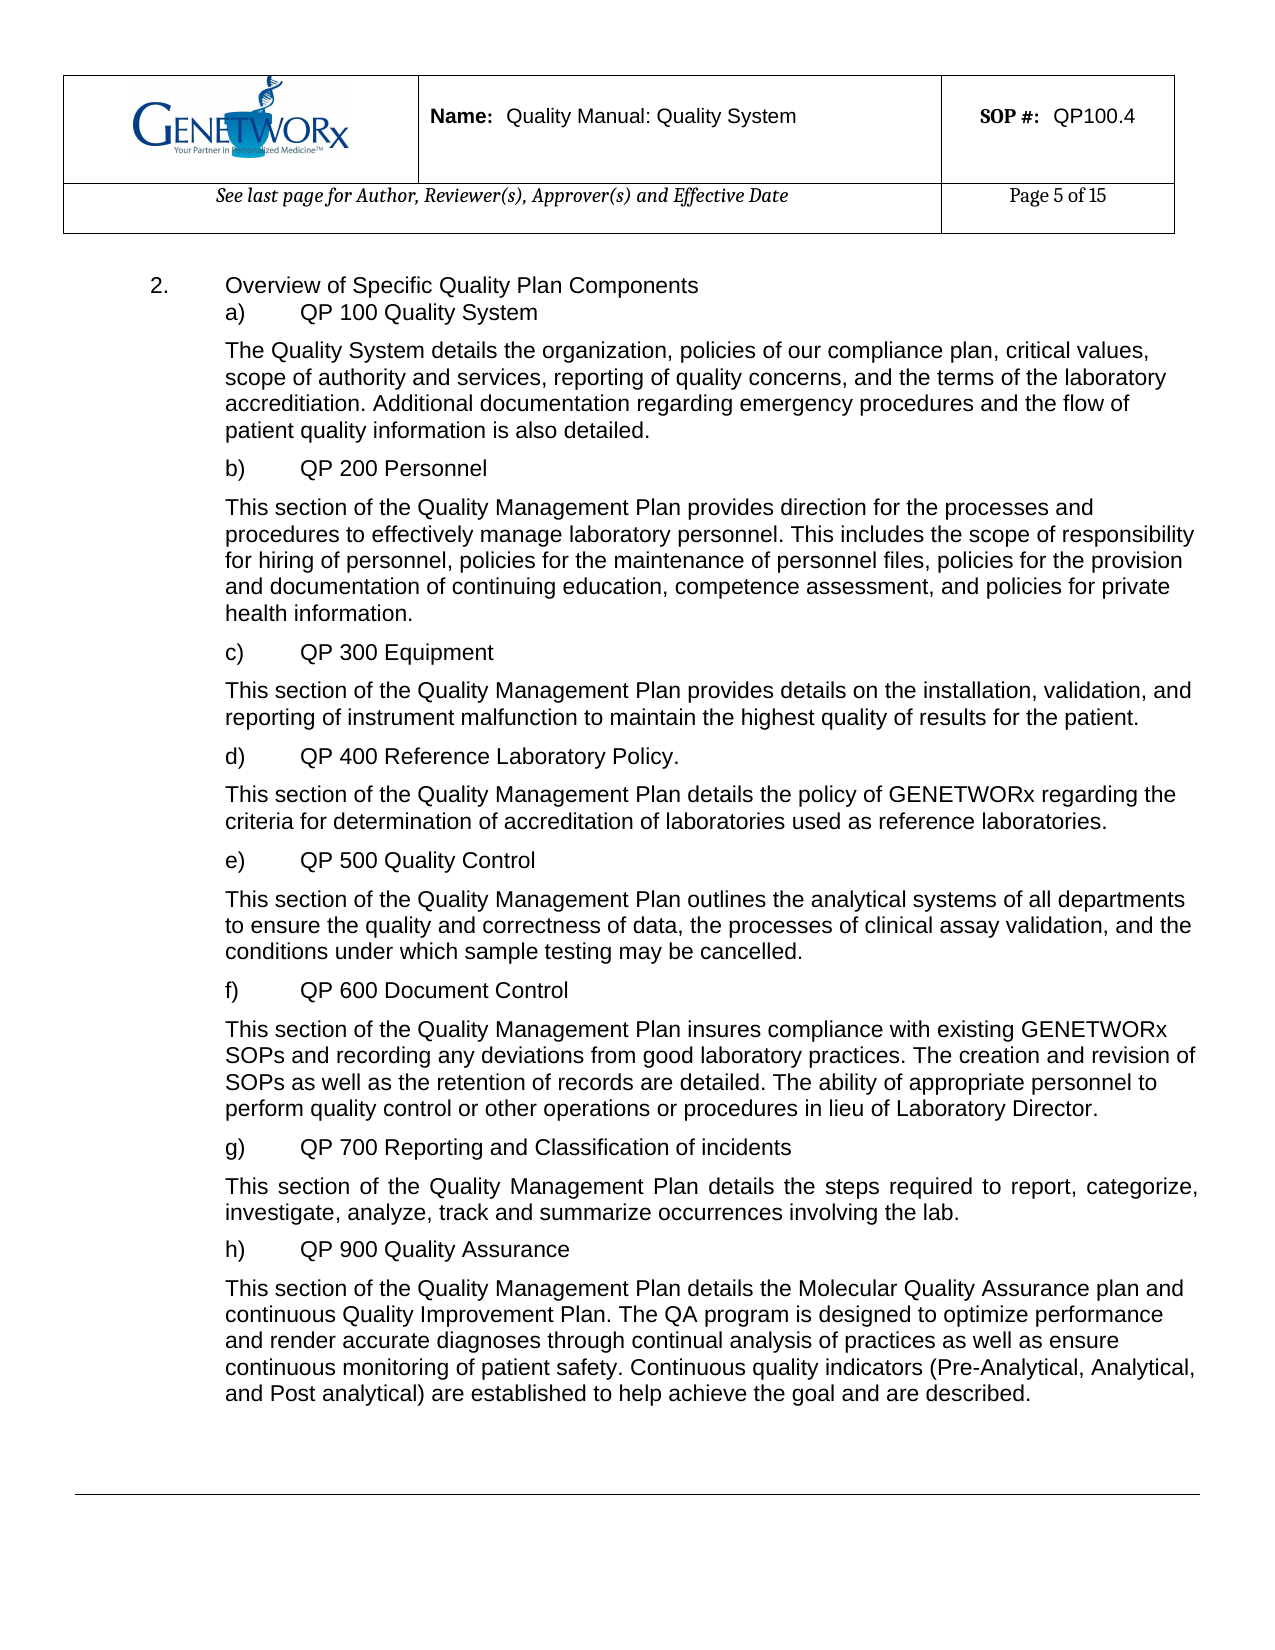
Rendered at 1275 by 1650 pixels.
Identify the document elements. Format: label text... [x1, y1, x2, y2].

subtitle QP 100 Quality System [225, 385, 1200, 411]
table_cell QP 1000 [274, 273, 450, 318]
subtitle QP 500 Quality Control [225, 933, 1200, 959]
text This section of the Quality Management Plan details the policy of GENETWORx regarding the criteria for determination of accreditation of laboratories used as reference laboratories. [225, 867, 1200, 920]
subtitle QP 400 Reference Laboratory Policy. [225, 829, 1200, 855]
text This section of the Quality Management Plan details the Molecular Quality Assurance plan and continuous Quality Improvement Plan. The QA program is designed to optimize performance and render accurate diagnoses through continual analysis of practices as well as ensure continuous monitoring of patient safety. Continuous quality indicators (Pre-Analytical, Analytical, and Post analytical) are established to help achieve the goal and are described. [225, 1361, 1200, 1492]
subtitle QP 600 Document Control [225, 1063, 1200, 1089]
text The Quality System details the organization, policies of our compliance plan, critical values, scope of authority and services, reporting of quality concerns, and the terms of the laboratory accreditiation. Additional documentation regarding emergency procedures and the flow of patient quality information is also detailed. [225, 423, 1200, 529]
text This section of the Quality Management Plan outlines the analytical systems of all departments to ensure the quality and correctness of data, the processes of clinical assay validation, and the conditions under which sample testing may be cancelled. [225, 972, 1200, 1051]
text This section of the Quality Management Plan provides details on the installation, validation, and reporting of instrument malfunction to maintain the highest quality of results for the patient. [225, 763, 1200, 816]
text This section of the Quality Management Plan insures compliance with existing GENETWORx SOPs and recording any deviations from good laboratory practices. The creation and revision of SOPs as well as the retention of records are detailed. The ability of appropriate personnel to perform quality control or other operations or procedures in lieu of Laboratory Director. [225, 1102, 1200, 1207]
text This section of the Quality Management Plan provides direction for the processes and procedures to effectively manage laboratory personnel. This includes the scope of responsibility for hiring of personnel, policies for the maintenance of personnel files, policies for the provision and documentation of continuing education, competence assessment, and policies for private health information. [225, 580, 1200, 712]
table_cell Facilities and Safety [451, 273, 1002, 318]
subtitle QP 300 Equipment [225, 724, 1200, 751]
text This section of the Quality Management Plan details the steps required to report, categorize, investigate, analyze, track and summarize occurrences involving the lab. [225, 1259, 1200, 1311]
subtitle Overview of Specific Quality Plan Components [150, 348, 1200, 374]
subtitle QP 700 Reporting and Classification of incidents [225, 1220, 1200, 1246]
subtitle QP 900 Quality Assurance [225, 1322, 1200, 1348]
subtitle QP 200 Personnel [225, 541, 1200, 568]
picture [133, 76, 349, 158]
